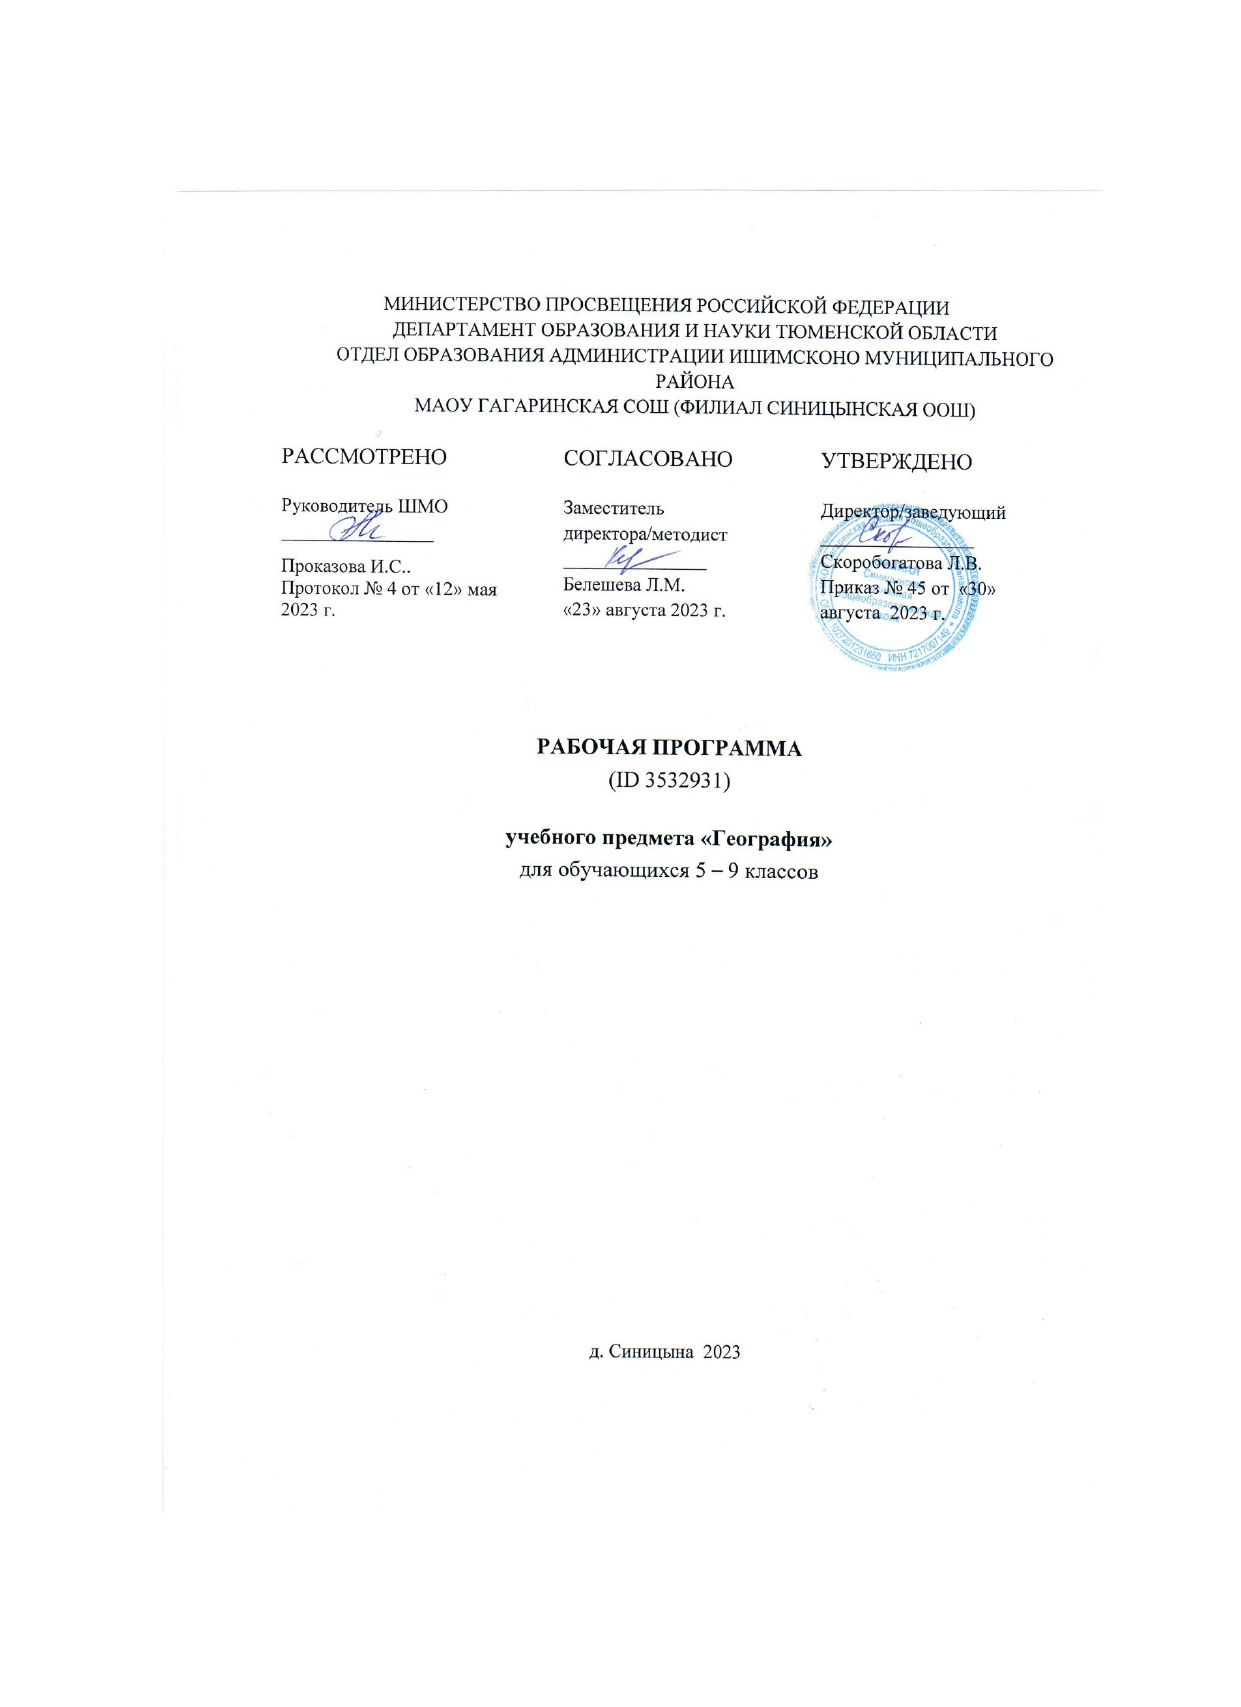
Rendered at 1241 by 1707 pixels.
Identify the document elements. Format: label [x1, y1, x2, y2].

picture [162, 182, 1103, 1516]
